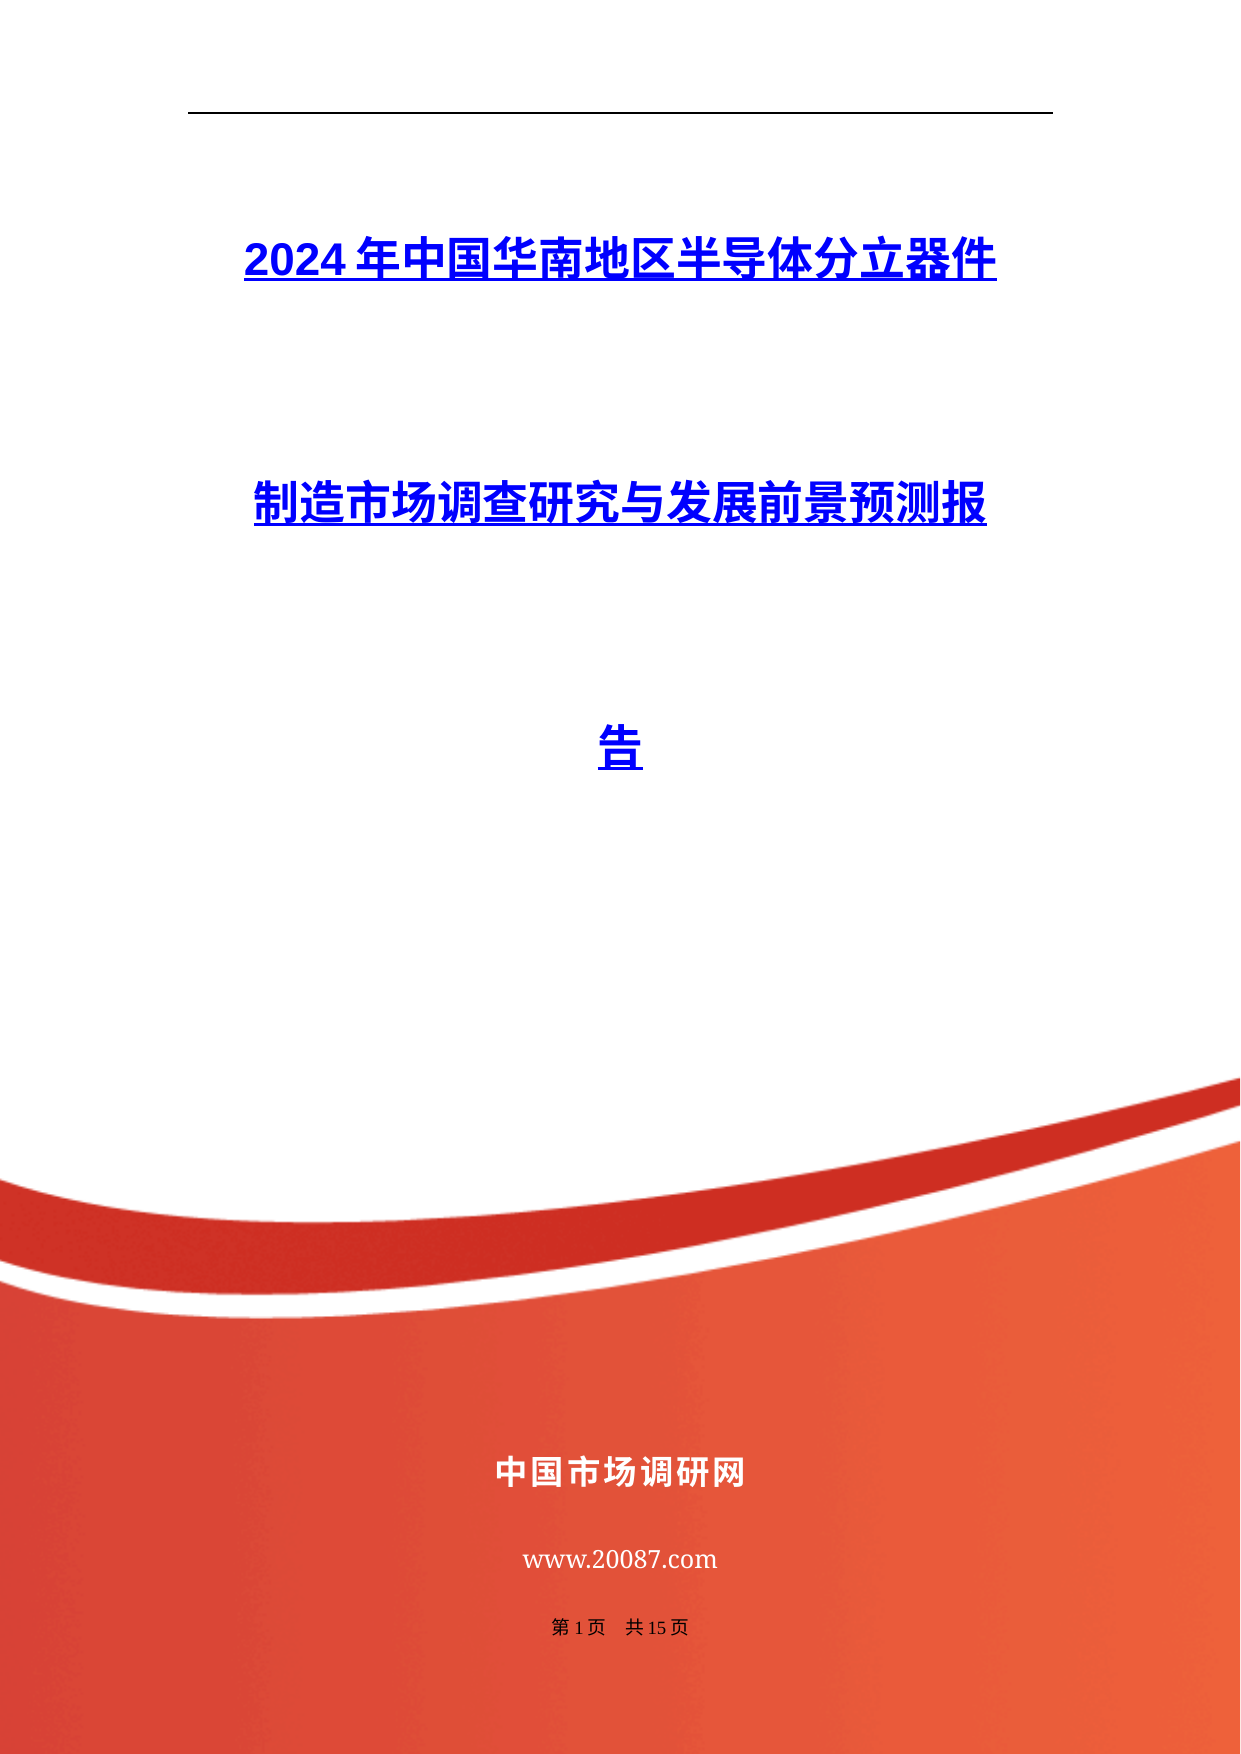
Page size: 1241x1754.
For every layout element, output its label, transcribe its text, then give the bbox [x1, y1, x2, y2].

picture [0, 1006, 1241, 1754]
text www.20087.com [187, 1526, 1053, 1591]
subtitle 中国市场调研网 [187, 1437, 1053, 1502]
table_header 2024年中国华南地区半导体分立器件制造市场调查研究与发展前景预测报告 [188, 207, 1053, 871]
